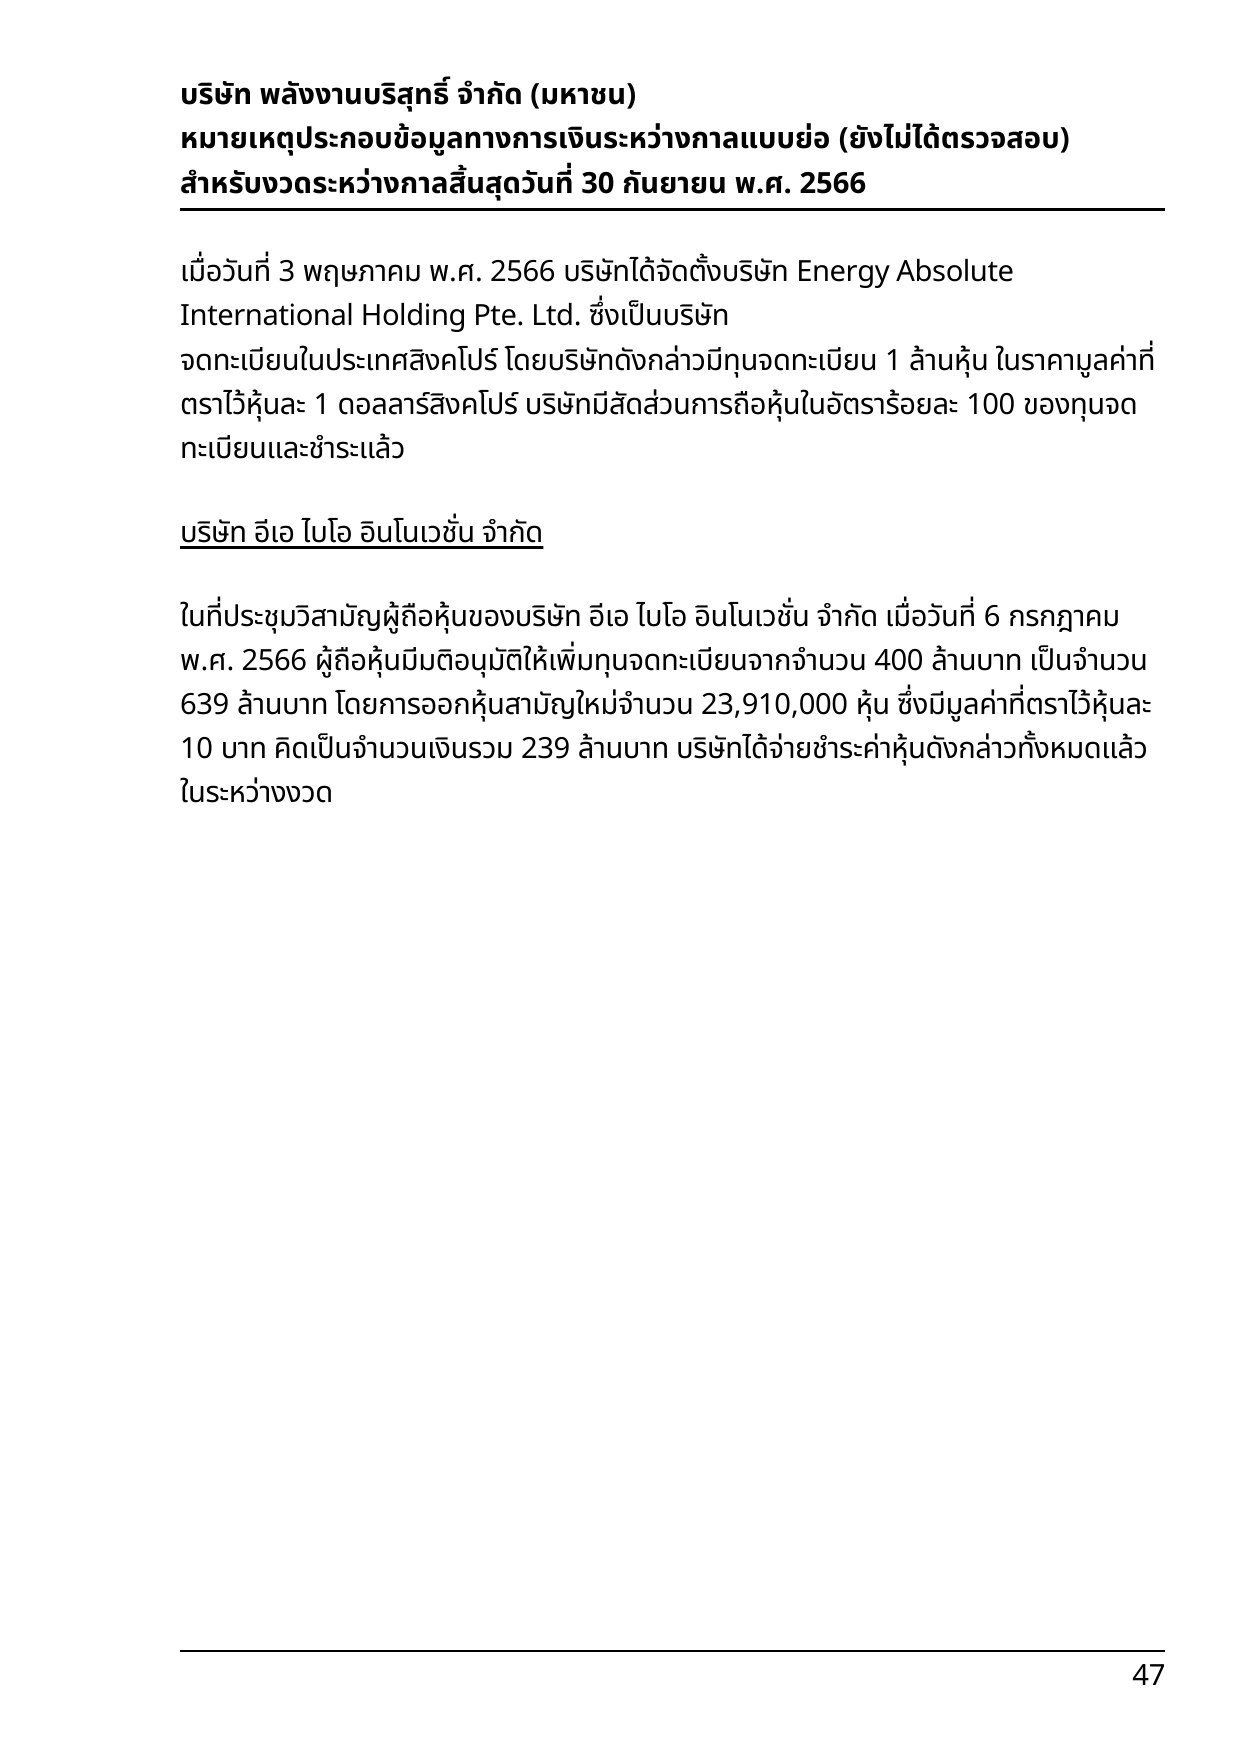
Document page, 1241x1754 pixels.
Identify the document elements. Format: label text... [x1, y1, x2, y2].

text เมื่อวันที่ 3 พฤษภาคม พ.ศ. 2566 บริษัทได้จัดตั้งบริษัท Energy Absolute International Holding Pte. Ltd. ซึ่งเป็นบริษัท จดทะเบียนในประเทศสิงคโปร์ โดยบริษัทดังกล่าวมีทุนจดทะเบียน 1 ล้านหุ้น ในราคามูลค่าที่ตราไว้หุ้นละ 1 ดอลลาร์สิงคโปร์ บริษัทมีสัดส่วนการถือหุ้นในอัตราร้อยละ 100 ของทุนจดทะเบียนและชำระแล้ว [180, 250, 1165, 471]
text บริษัท อีเอ ไบโอ อินโนเวชั่น จำกัด [180, 511, 1165, 555]
text ในที่ประชุมวิสามัญผู้ถือหุ้นของบริษัท อีเอ ไบโอ อินโนเวชั่น จำกัด เมื่อวันที่ 6 กรกฎาคม พ.ศ. 2566 ผู้ถือหุ้นมีมติอนุมัติให้เพิ่มทุนจดทะเบียนจากจำนวน 400 ล้านบาท เป็นจำนวน 639 ล้านบาท โดยการออกหุ้นสามัญใหม่จำนวน 23,910,000 หุ้น ซึ่งมีมูลค่าที่ตราไว้หุ้นละ 10 บาท คิดเป็นจำนวนเงินรวม 239 ล้านบาท บริษัทได้จ่ายชำระค่าหุ้นดังกล่าวทั้งหมดแล้วในระหว่างงวด [180, 595, 1165, 816]
